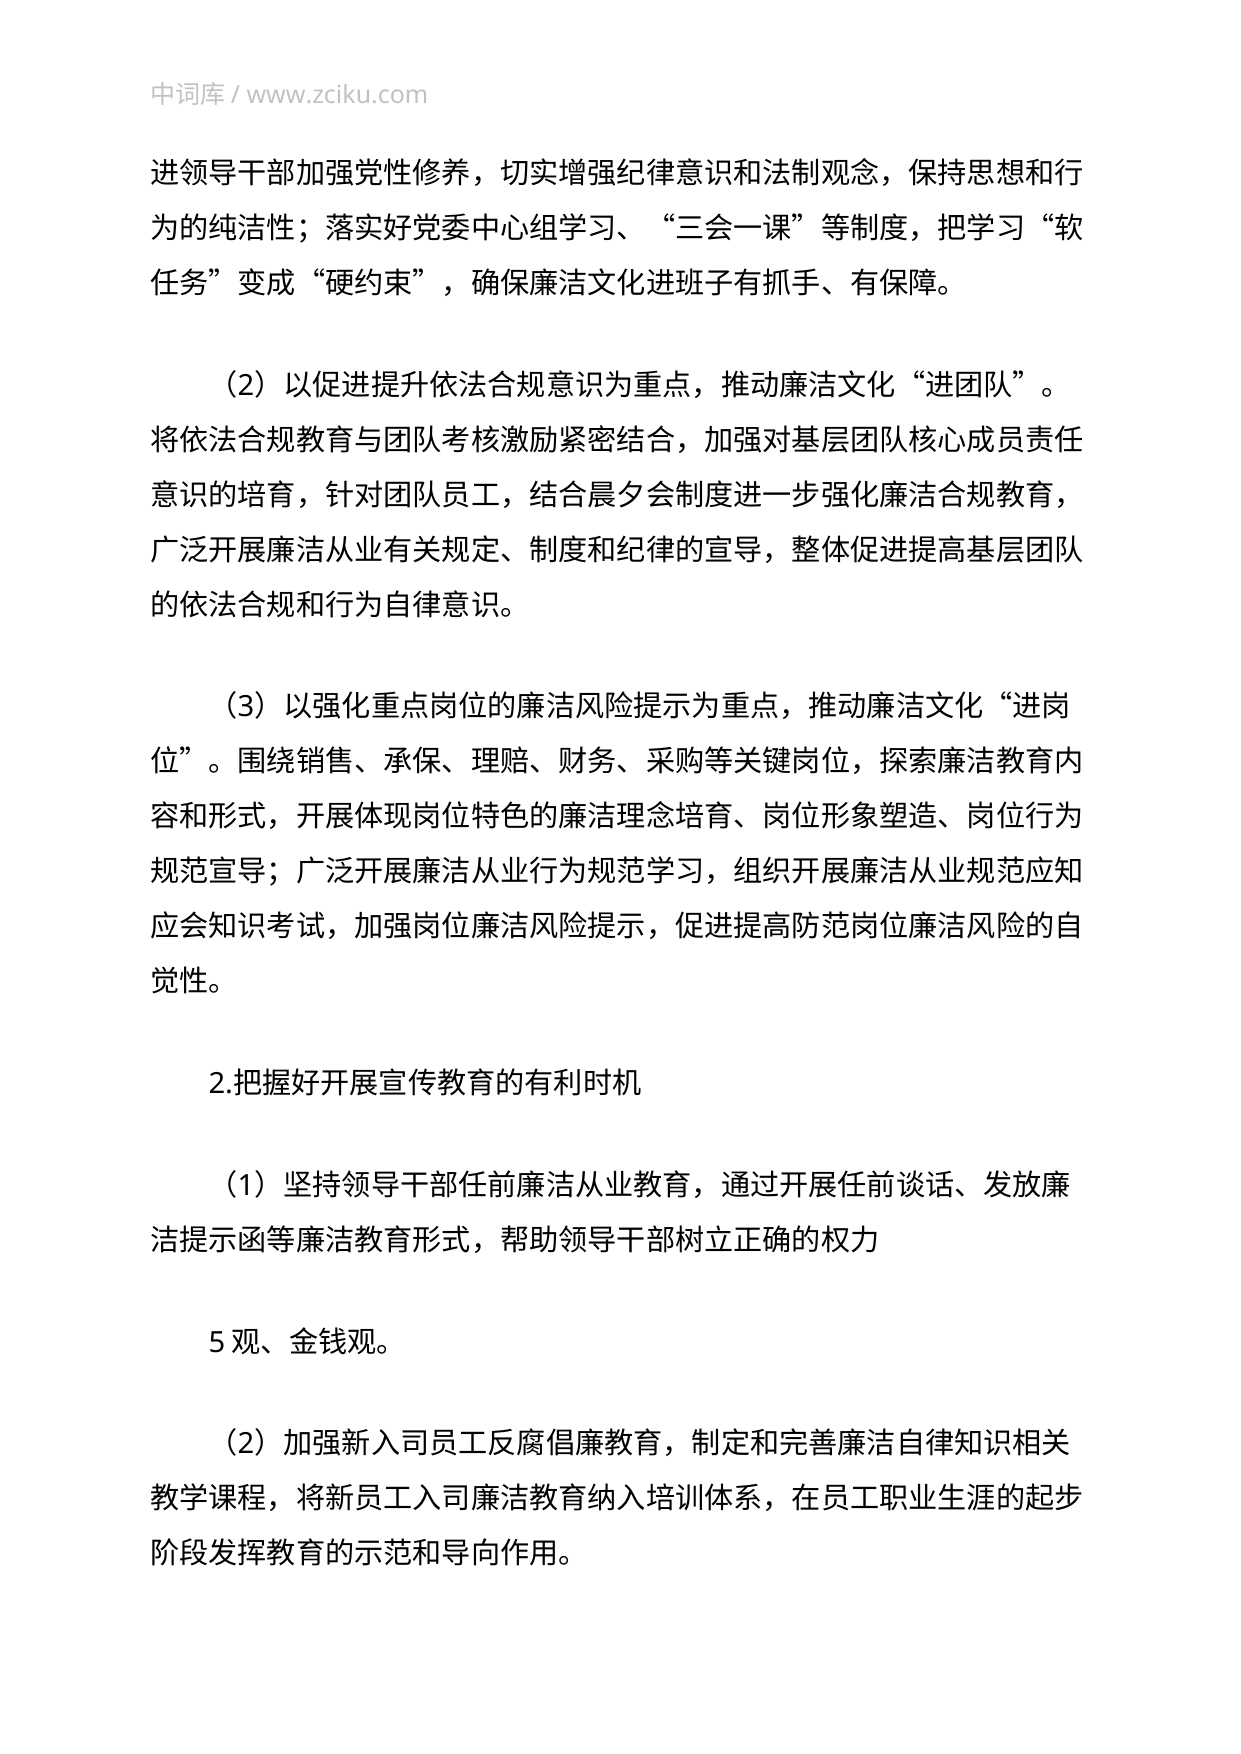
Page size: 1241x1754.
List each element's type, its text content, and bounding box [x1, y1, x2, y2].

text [150, 150, 1090, 302]
text 2.把握好开展宣传教育的有利时机 [150, 1059, 1090, 1102]
text （3）以强化重点岗位的廉洁风险提示为重点，推动廉洁文化“进岗位”。围绕销售、承保、理赔、财务、采购等关键岗位，探索廉洁教育内容和形式，开展体现岗位特色的廉洁理念培育、岗位形象塑造、岗位行为规范宣导；广泛开展廉洁从业行为规范学习，组织开展廉洁从业规范应知应会知识考试，加强岗位廉洁风险提示，促进提高防范岗位廉洁风险的自觉性。 [150, 683, 1090, 1000]
text （2）加强新入司员工反腐倡廉教育，制定和完善廉洁自律知识相关教学课程，将新员工入司廉洁教育纳入培训体系，在员工职业生涯的起步阶段发挥教育的示范和导向作用。 [150, 1420, 1090, 1572]
text 5观、金钱观。 [150, 1318, 1090, 1361]
text （2）以促进提升依法合规意识为重点，推动廉洁文化“进团队”。将依法合规教育与团队考核激励紧密结合，加强对基层团队核心成员责任意识的培育，针对团队员工，结合晨夕会制度进一步强化廉洁合规教育，广泛开展廉洁从业有关规定、制度和纪律的宣导，整体促进提高基层团队的依法合规和行为自律意识。 [150, 362, 1090, 623]
text （1）坚持领导干部任前廉洁从业教育，通过开展任前谈话、发放廉洁提示函等廉洁教育形式，帮助领导干部树立正确的权力 [150, 1161, 1090, 1259]
